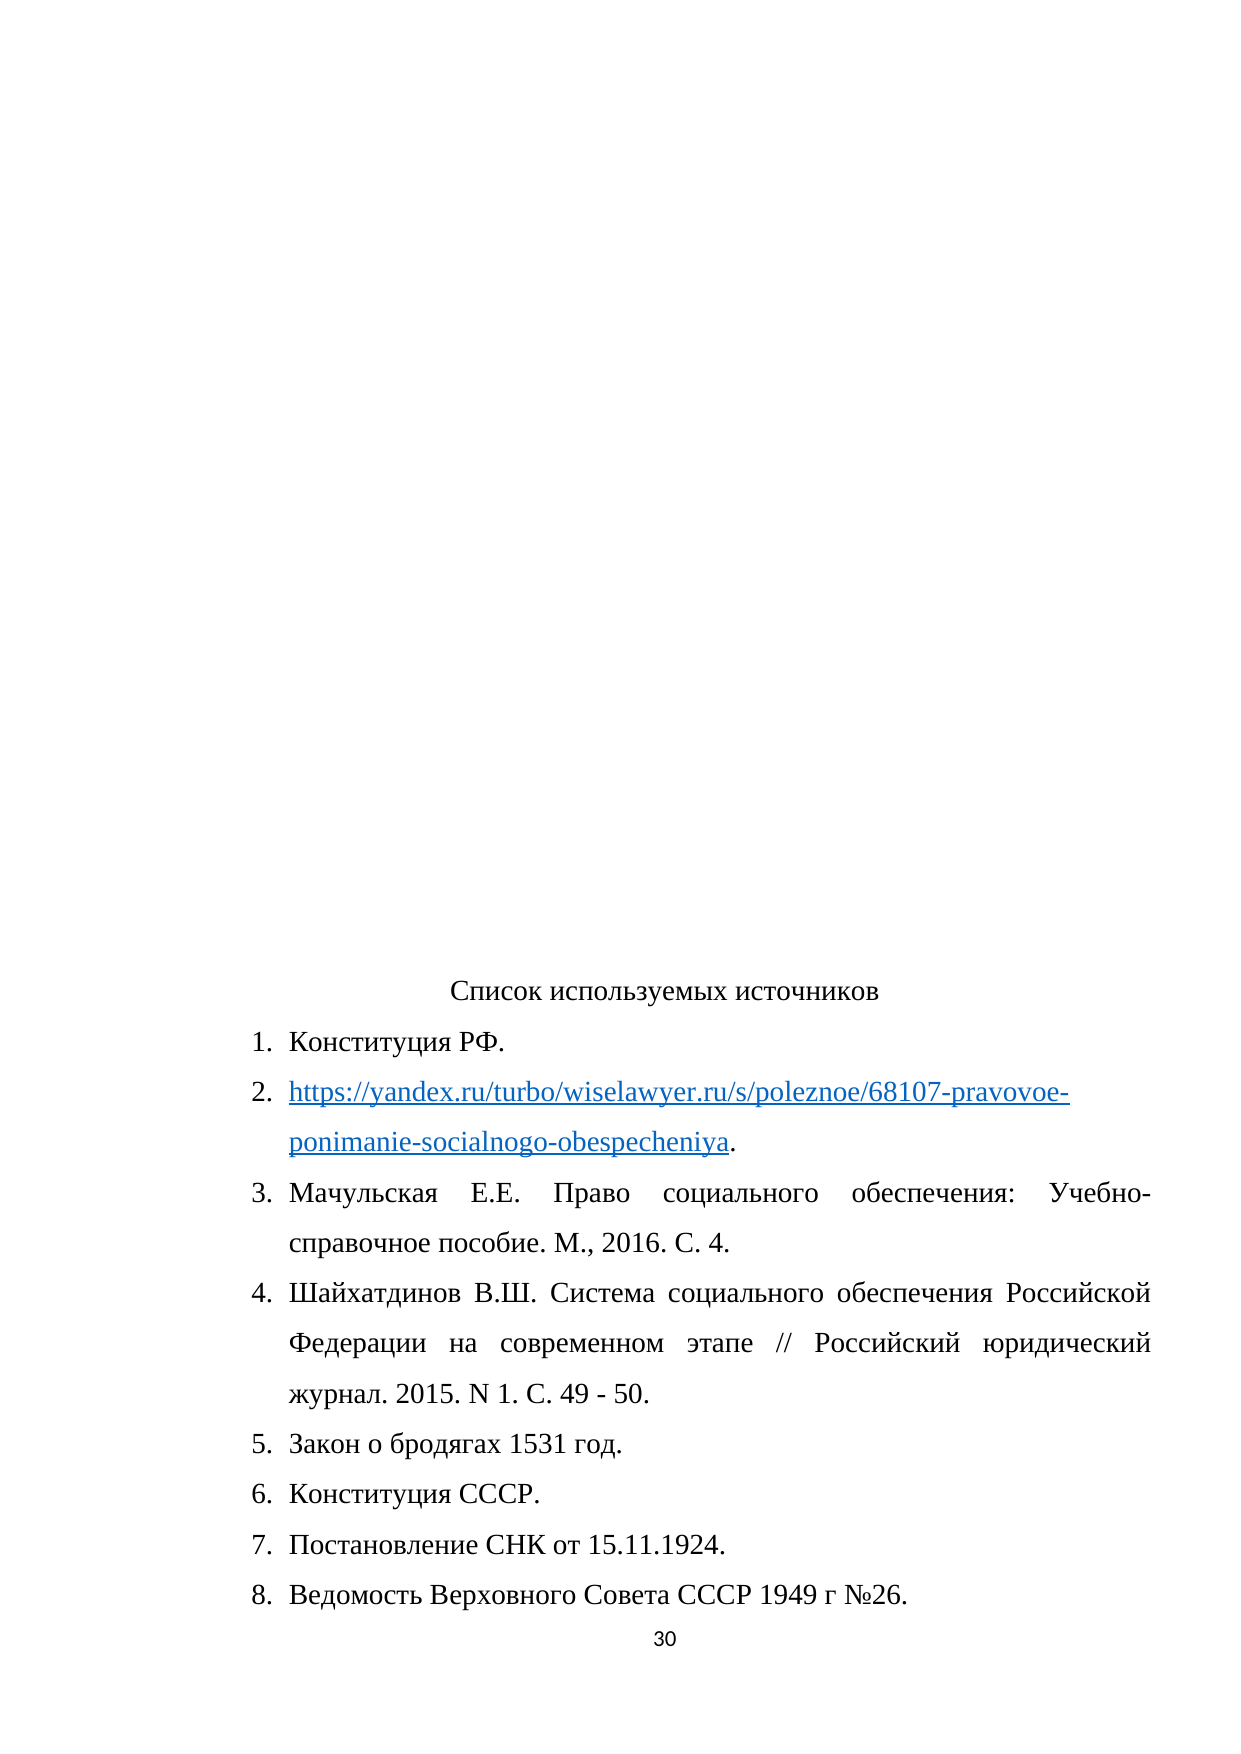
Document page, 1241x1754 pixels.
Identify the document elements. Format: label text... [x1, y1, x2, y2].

list https://yandex.ru/turbo/wiselawyer.ru/s/poleznoe/68107-pravovoe-ponimanie-socialnogo-obespecheniya. [251, 1074, 1152, 1158]
list Шайхатдинов В.Ш. Система социального обеспечения Российской Федерации на современном этапе // Российский юридический журнал. 2015. N 1. С. 49 - 50. [251, 1275, 1152, 1409]
list Мачульская Е.Е. Право социального обеспечения: Учебно-справочное пособие. М., 2016. С. 4. [251, 1175, 1152, 1258]
list Конституция РФ. [251, 1024, 1152, 1057]
list Постановление СНК от 15.11.1924. [251, 1527, 1152, 1560]
list Ведомость Верховного Совета СССР 1949 г №26. [251, 1577, 1152, 1611]
text Список используемых источников [177, 973, 1152, 1007]
list Закон о бродягах 1531 год. [251, 1426, 1152, 1460]
list Конституция СССР. [251, 1477, 1152, 1510]
